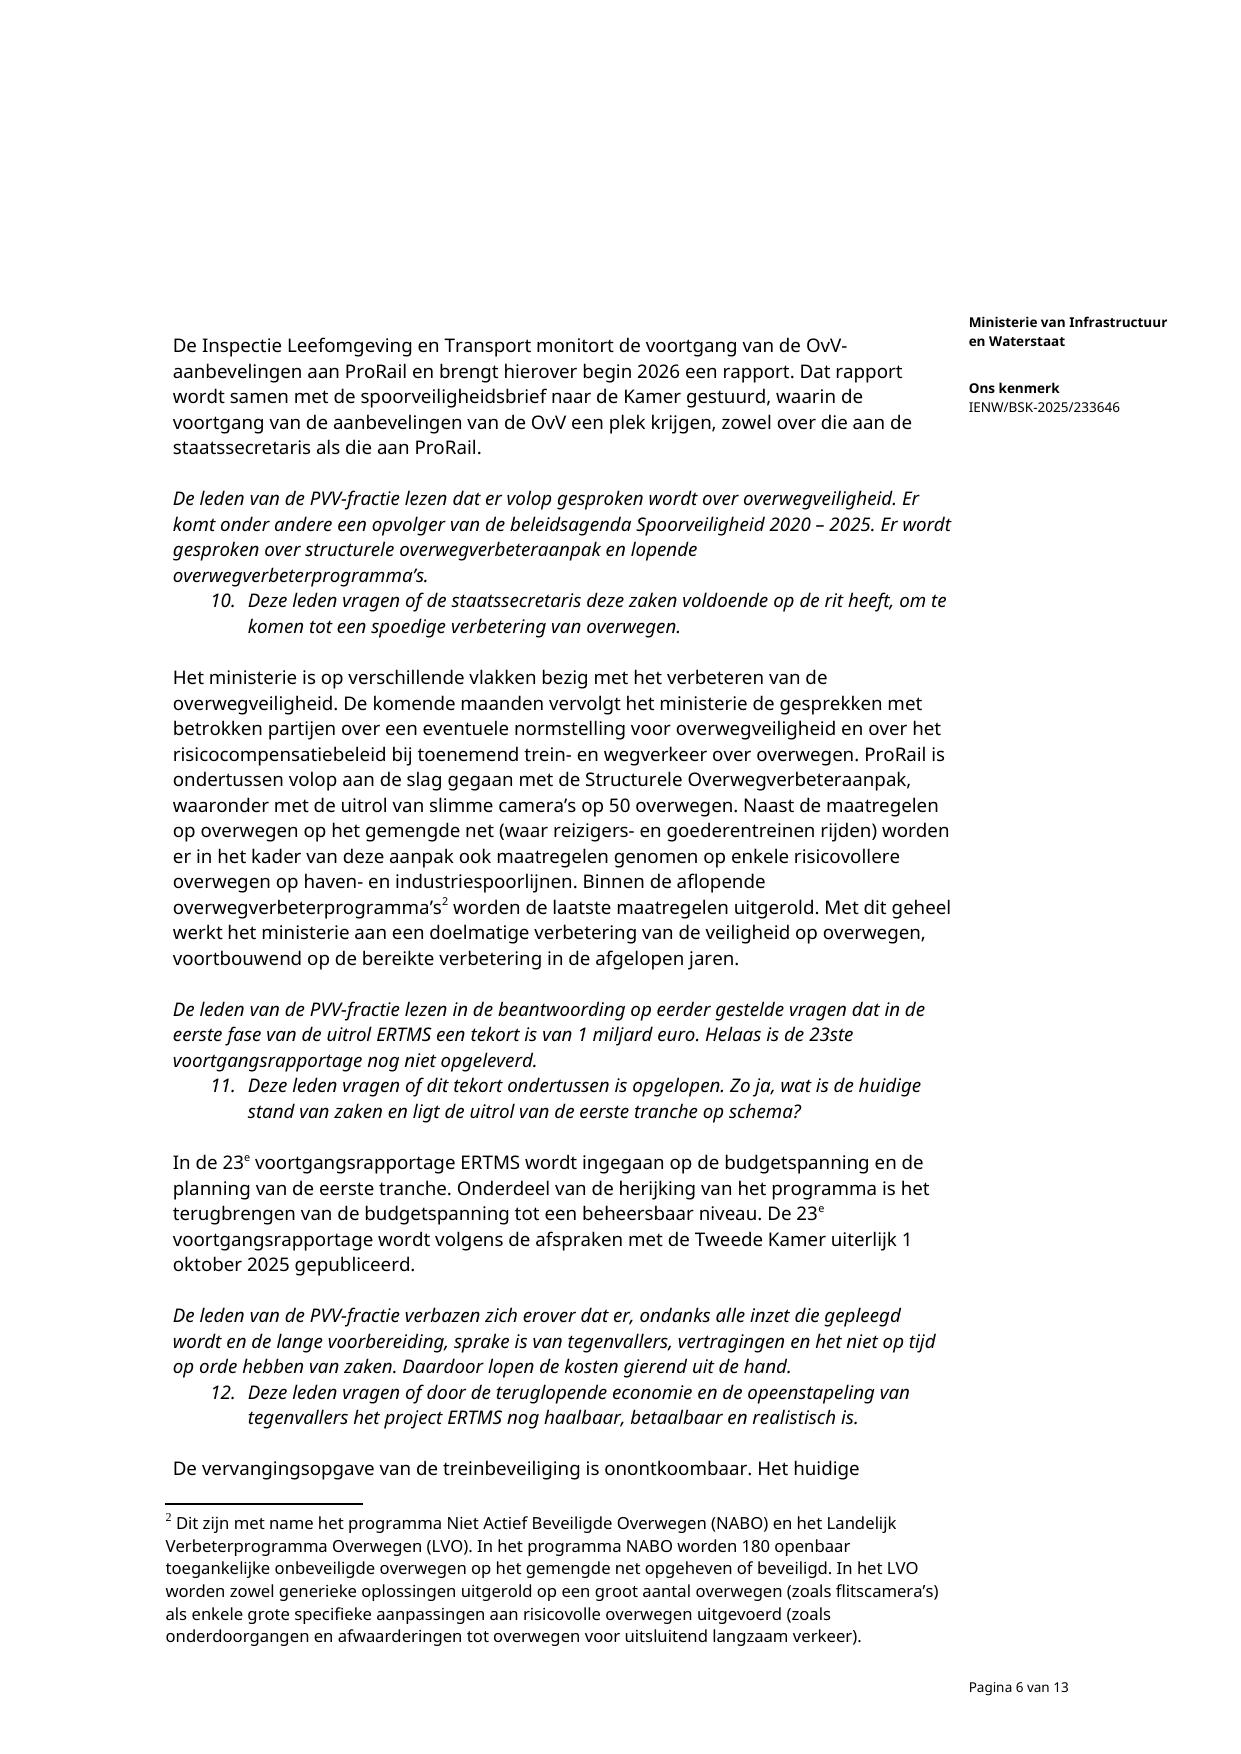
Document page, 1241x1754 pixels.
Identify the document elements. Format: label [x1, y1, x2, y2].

table_cell [165, 307, 963, 1481]
